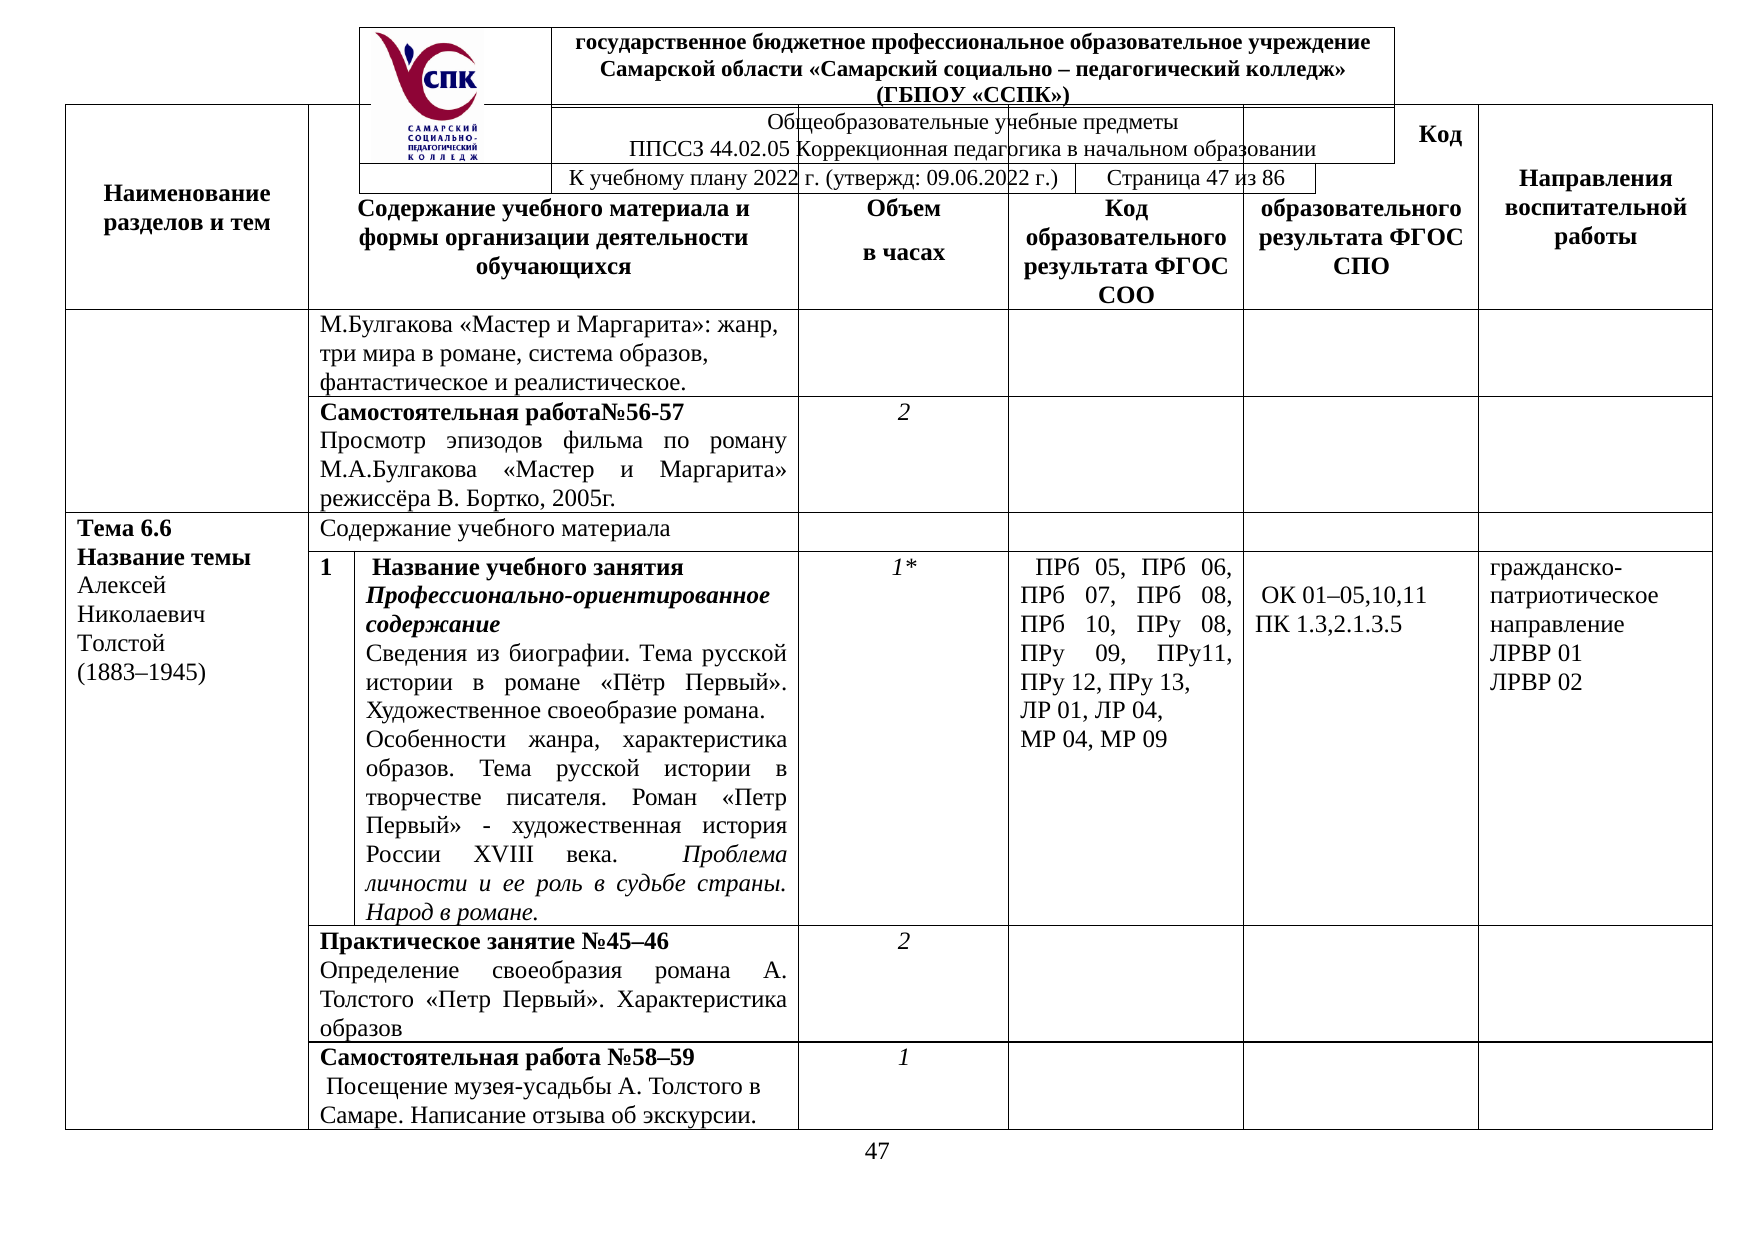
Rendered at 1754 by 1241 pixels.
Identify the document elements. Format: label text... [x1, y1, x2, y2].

table_header Объем в часах [799, 108, 1008, 163]
table_cell [1479, 310, 1712, 396]
table_cell 1 [799, 1043, 1008, 1129]
table_cell [1244, 397, 1478, 512]
table_cell [1009, 397, 1243, 512]
table_cell гражданско- патриотическое направление ЛРВР 01 ЛРВР 02 [1479, 552, 1712, 925]
table_cell Тема 6.6 Название темы Алексей Николаевич Толстой (1883–1945) [66, 513, 308, 1129]
table_cell [1009, 926, 1243, 1041]
table_cell [1244, 310, 1478, 396]
table_cell ПРб 05, ПРб 06, ПРб 07, ПРб 08, ПРб 10, ПРу 08, ПРу 09, ПРу11, ПРу 12, ПРу 13, ЛР 01, ЛР 04, МР 04, МР 09 [1009, 552, 1243, 925]
table_cell 1* [799, 552, 1008, 925]
table_header Код образовательного результата ФГОС СПО [1244, 105, 1478, 308]
table_cell [1009, 513, 1243, 551]
table_header Код образовательного результата ФГОС СОО [1076, 164, 1243, 193]
table_header Направления воспитательной работы [1479, 105, 1712, 308]
table_cell 2 [799, 310, 1008, 396]
table_cell [1009, 310, 1243, 396]
table_header Содержание учебного материала и формы организации деятельности обучающихся [309, 105, 798, 308]
table_cell [799, 513, 1008, 551]
table_cell Название учебного занятия Профессионально-ориентированное содержание Сведения из биографии. Тема русской истории в романе «Пётр Первый». Художественное своеобразие романа. Особенности жанра, характеристика образов. Тема русской истории в творчестве писателя. Роман «Петр Первый» - художественная история России XVIII века. Проблема личности и ее роль в судьбе страны. Народ в романе. [355, 552, 798, 925]
table_cell Практическое занятие №45–46 Определение своеобразия романа А. Толстого «Петр Первый». Характеристика образов [309, 926, 798, 1041]
table_header Код образовательного результата ФГОС СОО [1009, 194, 1243, 308]
table_header Объем в часах [799, 194, 1008, 308]
table_cell [1244, 1043, 1478, 1129]
table_cell [1479, 397, 1712, 512]
table_cell 1 [309, 552, 354, 925]
table_cell [1479, 513, 1712, 551]
table_header Наименование разделов и тем [66, 105, 308, 308]
table_cell 2 [799, 926, 1008, 1041]
table_cell [1244, 926, 1478, 1041]
table_cell 2 [799, 397, 1008, 512]
table_cell [1009, 1043, 1243, 1129]
table_cell Самостоятельная работа №58–59 Посещение музея-усадьбы А. Толстого в Самаре. Написание отзыва об экскурсии. [309, 1043, 798, 1129]
table_header Код образовательного результата ФГОС СОО [1009, 108, 1243, 163]
table_cell [1479, 1043, 1712, 1129]
table_cell [1479, 926, 1712, 1041]
table_cell [1244, 513, 1478, 551]
table_header Объем в часах [799, 164, 1008, 193]
picture [371, 28, 485, 163]
table_cell Самостоятельная работа№56-57 Просмотр эпизодов фильма по роману М.А.Булгакова «Мастер и Маргарита» режиссёра В. Бортко, 2005г. [309, 397, 798, 512]
table_cell ОК 01–05,10,11 ПК 1.3,2.1.3.5 [1244, 552, 1478, 925]
table_cell Содержание учебного материала [309, 513, 798, 551]
